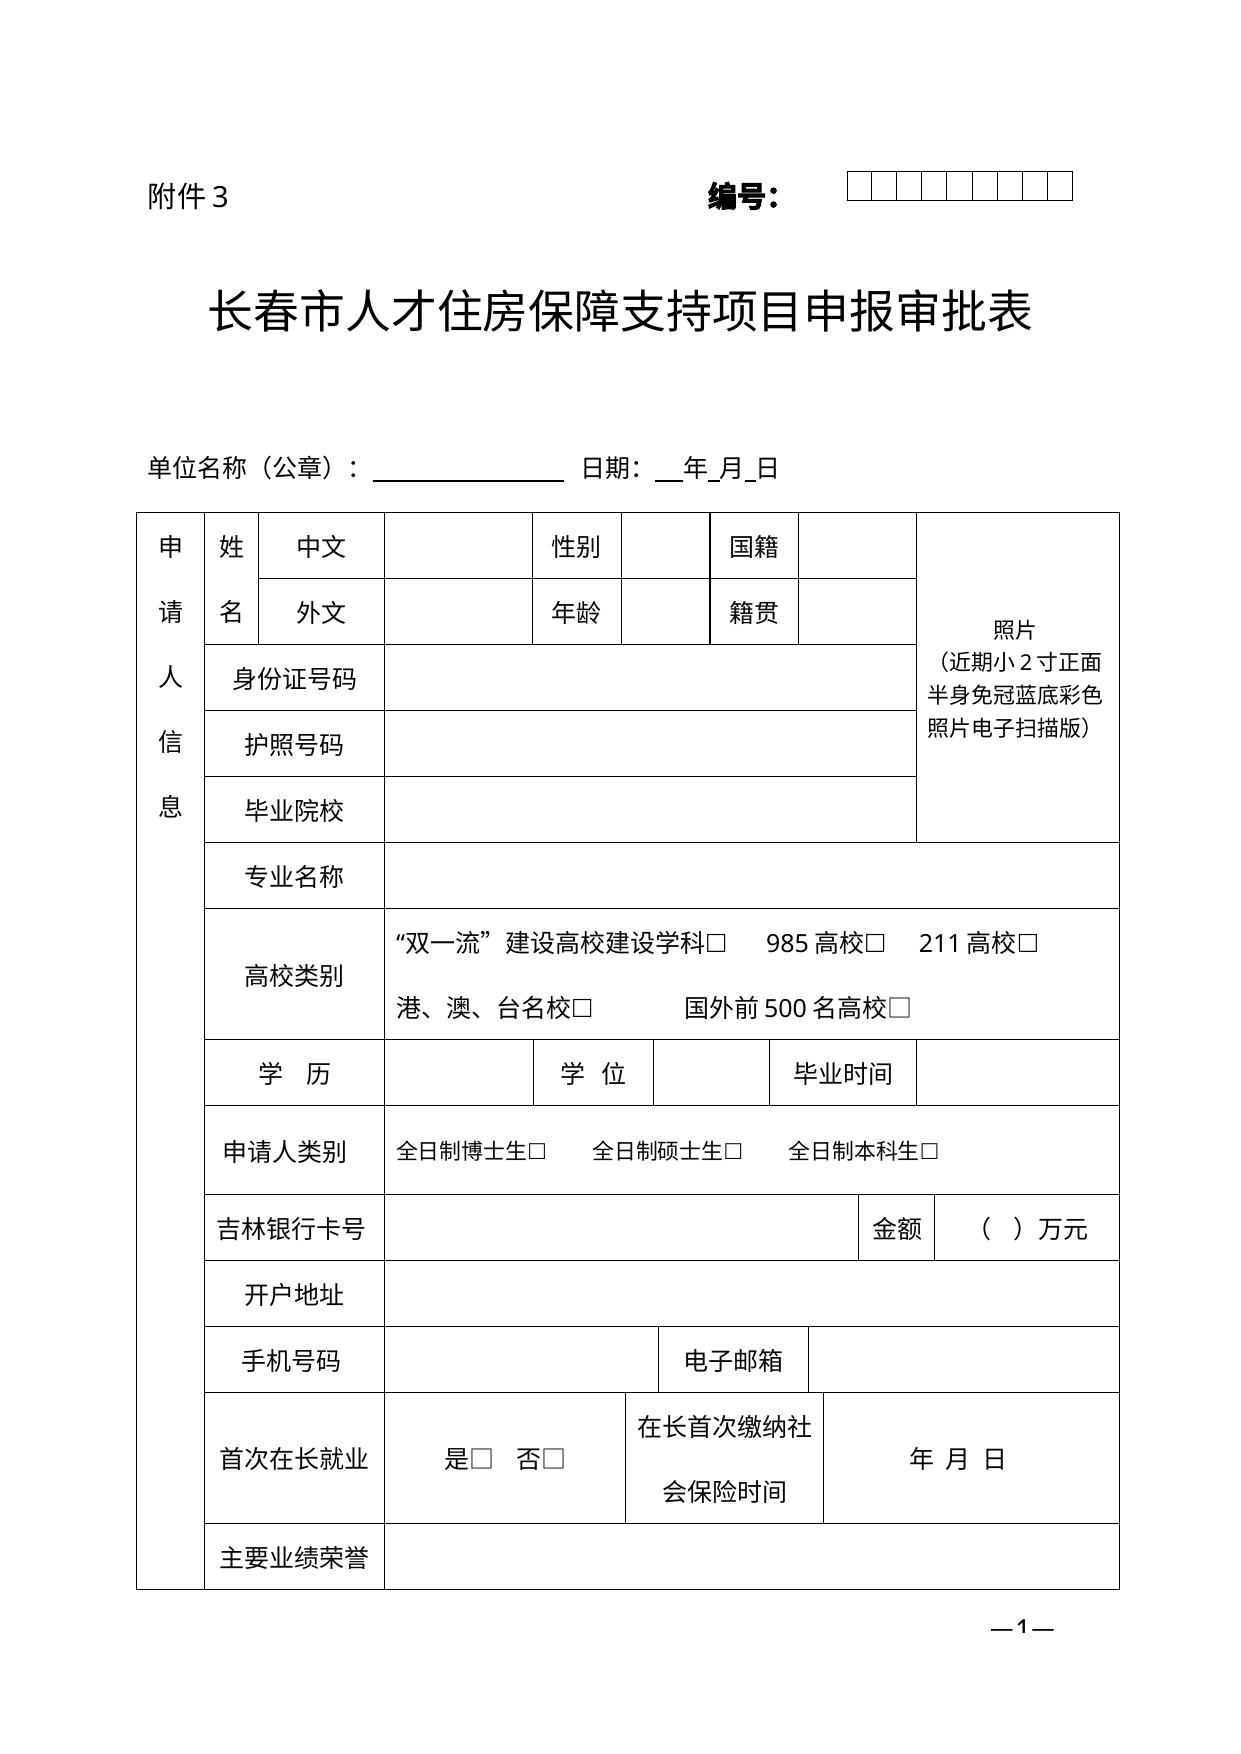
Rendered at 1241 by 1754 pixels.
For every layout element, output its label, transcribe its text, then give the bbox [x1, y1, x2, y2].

table_cell 年龄 [533, 579, 621, 644]
table_header 中文 [259, 513, 384, 578]
table_cell 毕业时间 [770, 1040, 916, 1105]
table_cell [654, 1040, 769, 1105]
table_cell 手机号码 [205, 1327, 384, 1392]
table_cell [809, 1327, 1119, 1392]
table_cell [385, 1261, 1119, 1326]
table_header [947, 172, 972, 200]
table_cell 外文 [259, 579, 384, 644]
table_cell （ ）万元 [935, 1195, 1119, 1260]
table_header [872, 172, 896, 200]
table_cell [385, 843, 1119, 908]
table_cell 金额 [859, 1195, 934, 1260]
table_cell 电子邮箱 [659, 1327, 808, 1392]
table_cell 全日制博士生 全日制硕士生 全日制本科生 [385, 1106, 1119, 1194]
table_cell “双一流”建设高校建设学科 985高校 211高校 港、澳、台名校 国外前500名高校□ [385, 909, 1119, 1039]
table_header [998, 172, 1022, 200]
table_cell 申请人类别 [205, 1106, 384, 1194]
table_header 性别 [533, 513, 621, 578]
table_cell 籍贯 [711, 579, 798, 644]
table_cell [799, 579, 916, 644]
text 单位名称（公章）： 日期： 年 月 日 [148, 434, 1096, 499]
table_header [922, 172, 946, 200]
table_cell 开户地址 [205, 1261, 384, 1326]
table_header 照片 （近期小2寸正面半身免冠蓝底彩色照片电子扫描版） [917, 513, 1119, 842]
table_cell [385, 645, 916, 710]
table_cell 学 历 [205, 1040, 384, 1105]
table_cell 年 月 日 [824, 1393, 1119, 1523]
table_header [1048, 172, 1072, 200]
table_cell 身份证号码 [205, 645, 384, 710]
table_header 姓名 [205, 513, 258, 644]
table_cell [917, 1040, 1119, 1105]
table_cell 护照号码 [205, 711, 384, 776]
table_cell 吉林银行卡号 [205, 1195, 384, 1260]
table_cell [385, 1040, 533, 1105]
table_cell 高校类别 [205, 909, 384, 1039]
table_cell [385, 777, 916, 842]
table_header [897, 172, 921, 200]
table_cell 首次在长就业 [205, 1393, 384, 1523]
table_cell 在长首次缴纳社会保险时间 [626, 1393, 823, 1523]
table_header [385, 513, 532, 578]
table_header [799, 513, 916, 578]
table_header 申请人信息 [137, 513, 204, 1589]
table_cell [385, 711, 916, 776]
table_cell [385, 1327, 658, 1392]
table_cell [622, 579, 709, 644]
table_cell 毕业院校 [205, 777, 384, 842]
table_header [622, 513, 709, 578]
table_header [973, 172, 997, 200]
table_cell [385, 1524, 1119, 1589]
text 长春市人才住房保障支持项目申报审批表 [148, 259, 1093, 357]
table_cell 主要业绩荣誉 [205, 1524, 384, 1589]
text 附件3 编号： [148, 162, 1093, 227]
table_cell [385, 1195, 858, 1260]
table_cell 专业名称 [205, 843, 384, 908]
table_header [848, 172, 871, 200]
table_cell [385, 579, 532, 644]
table_cell 是□ 否□ [385, 1393, 625, 1523]
table_header [1023, 172, 1047, 200]
table_header 国籍 [711, 513, 798, 578]
table_cell 学 位 [534, 1040, 653, 1105]
